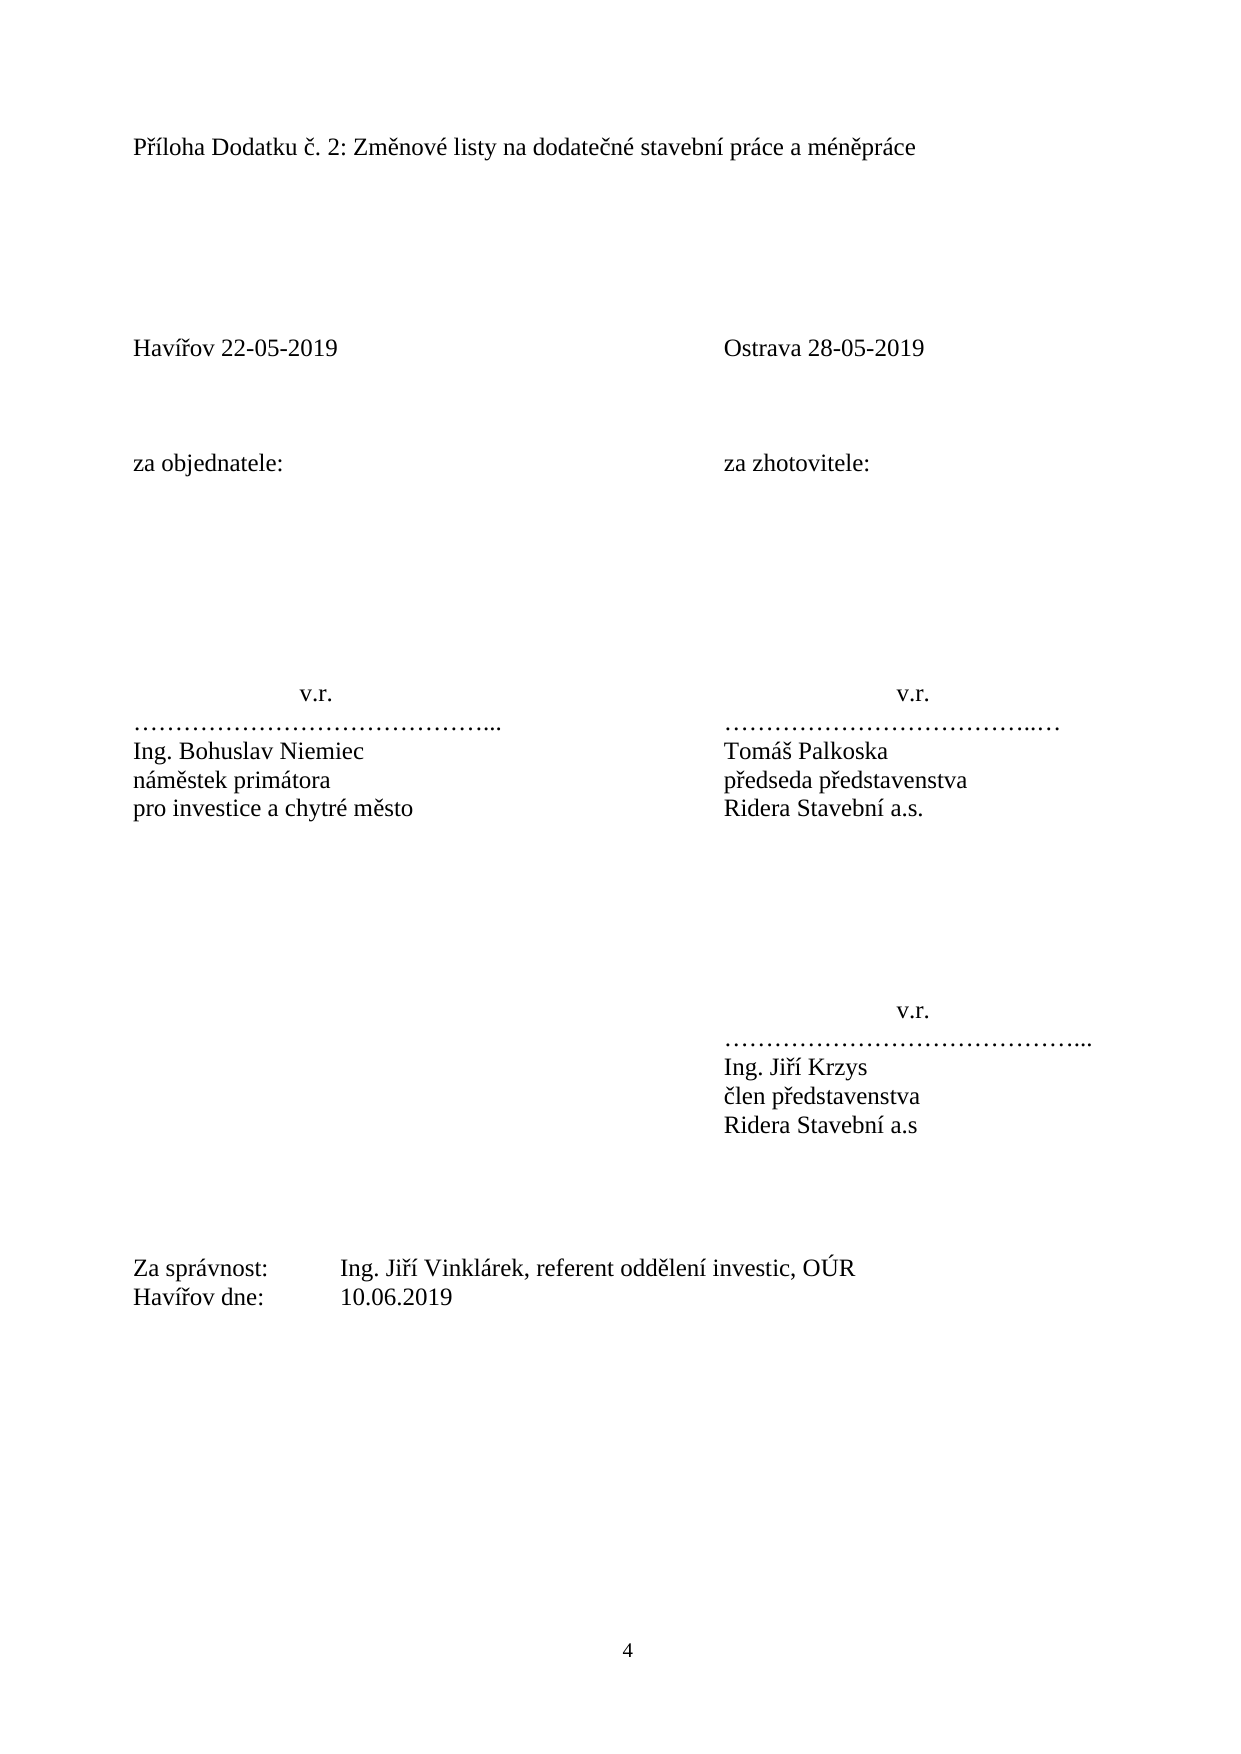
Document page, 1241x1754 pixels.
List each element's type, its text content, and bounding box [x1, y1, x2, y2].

text náměstek primátora předseda představenstva [133, 765, 1122, 793]
text v.r. [133, 995, 1122, 1023]
text ……………………………………... [682, 1023, 1122, 1052]
text Příloha Dodatku č. 2: Změnové listy na dodatečné stavební práce a méněpráce [133, 132, 1122, 161]
text pro investice a chytré město Ridera Stavební a.s. [133, 793, 1122, 822]
text ……………………………………... ………………………………..… [133, 707, 1122, 736]
text Ing. Jiří Krzys [682, 1052, 1122, 1081]
text Havířov dne: 10.06.2019 [133, 1282, 1122, 1311]
text Ing. Bohuslav Niemiec Tomáš Palkoska [133, 736, 1122, 765]
text za objednatele: za zhotovitele: [133, 448, 1122, 477]
text člen představenstva [682, 1081, 1122, 1110]
text Havířov 22-05-2019 Ostrava 28-05-2019 [133, 333, 1122, 362]
text Ridera Stavební a.s [682, 1110, 1122, 1138]
text v.r. v.r. [133, 678, 1122, 707]
title Za správnost: Ing. Jiří Vinklárek, referent oddělení investic, OÚR [133, 1253, 1122, 1282]
